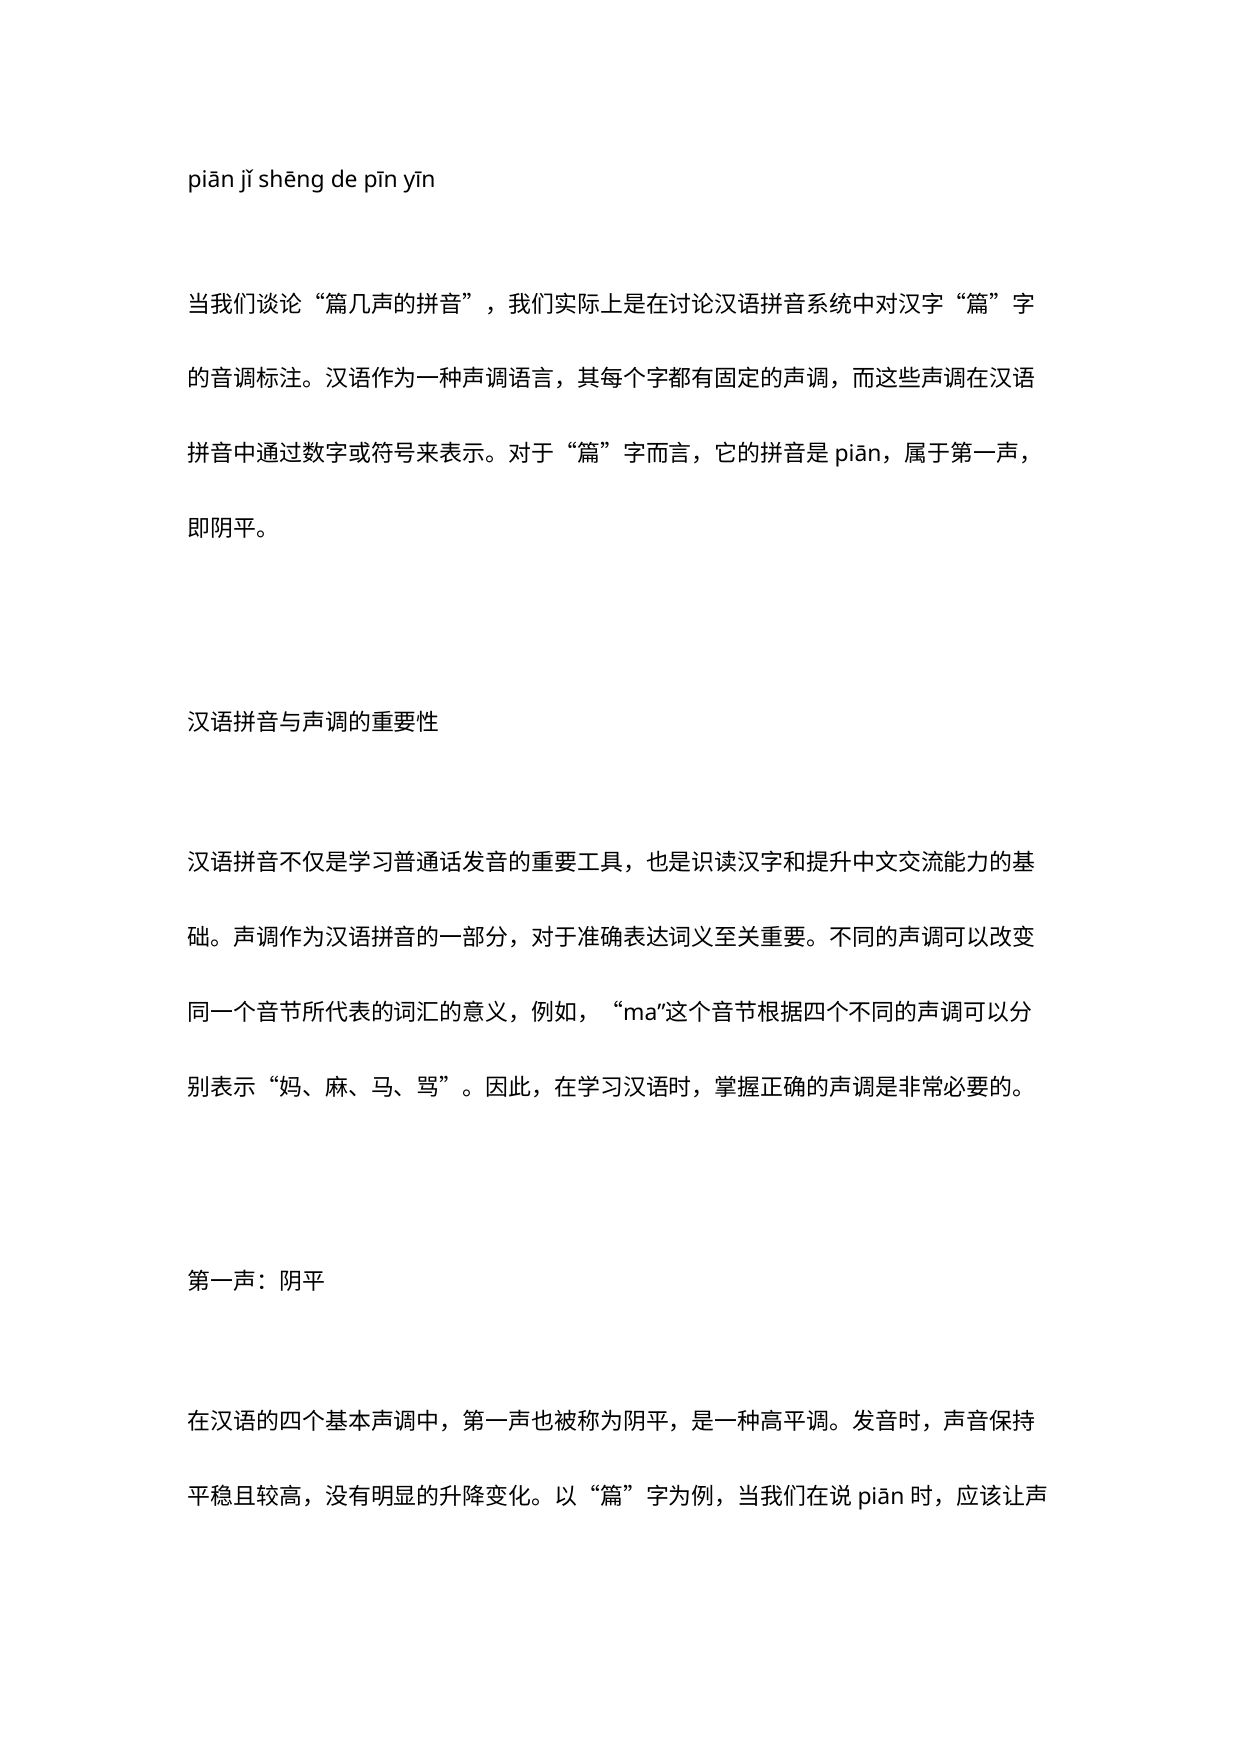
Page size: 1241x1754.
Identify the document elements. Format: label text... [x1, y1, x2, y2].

text 汉语拼音不仅是学习普通话发音的重要工具，也是识读汉字和提升中文交流能力的基础。声调作为汉语拼音的一部分，对于准确表达词义至关重要。不同的声调可以改变同一个音节所代表的词汇的意义，例如，“ma”这个音节根据四个不同的声调可以分别表示“妈、麻、马、骂”。因此，在学习汉语时，掌握正确的声调是非常必要的。 [187, 828, 1053, 1117]
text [187, 1387, 1053, 1527]
text 第一声：阴平 [187, 1247, 1053, 1312]
text 汉语拼音与声调的重要性 [187, 688, 1053, 753]
text 当我们谈论“篇几声的拼音”，我们实际上是在讨论汉语拼音系统中对汉字“篇”字的音调标注。汉语作为一种声调语言，其每个字都有固定的声调，而这些声调在汉语拼音中通过数字或符号来表示。对于“篇”字而言，它的拼音是 piān，属于第一声，即阴平。 [187, 270, 1053, 559]
text piān jǐ shēng de pīn yīn [187, 162, 1053, 194]
